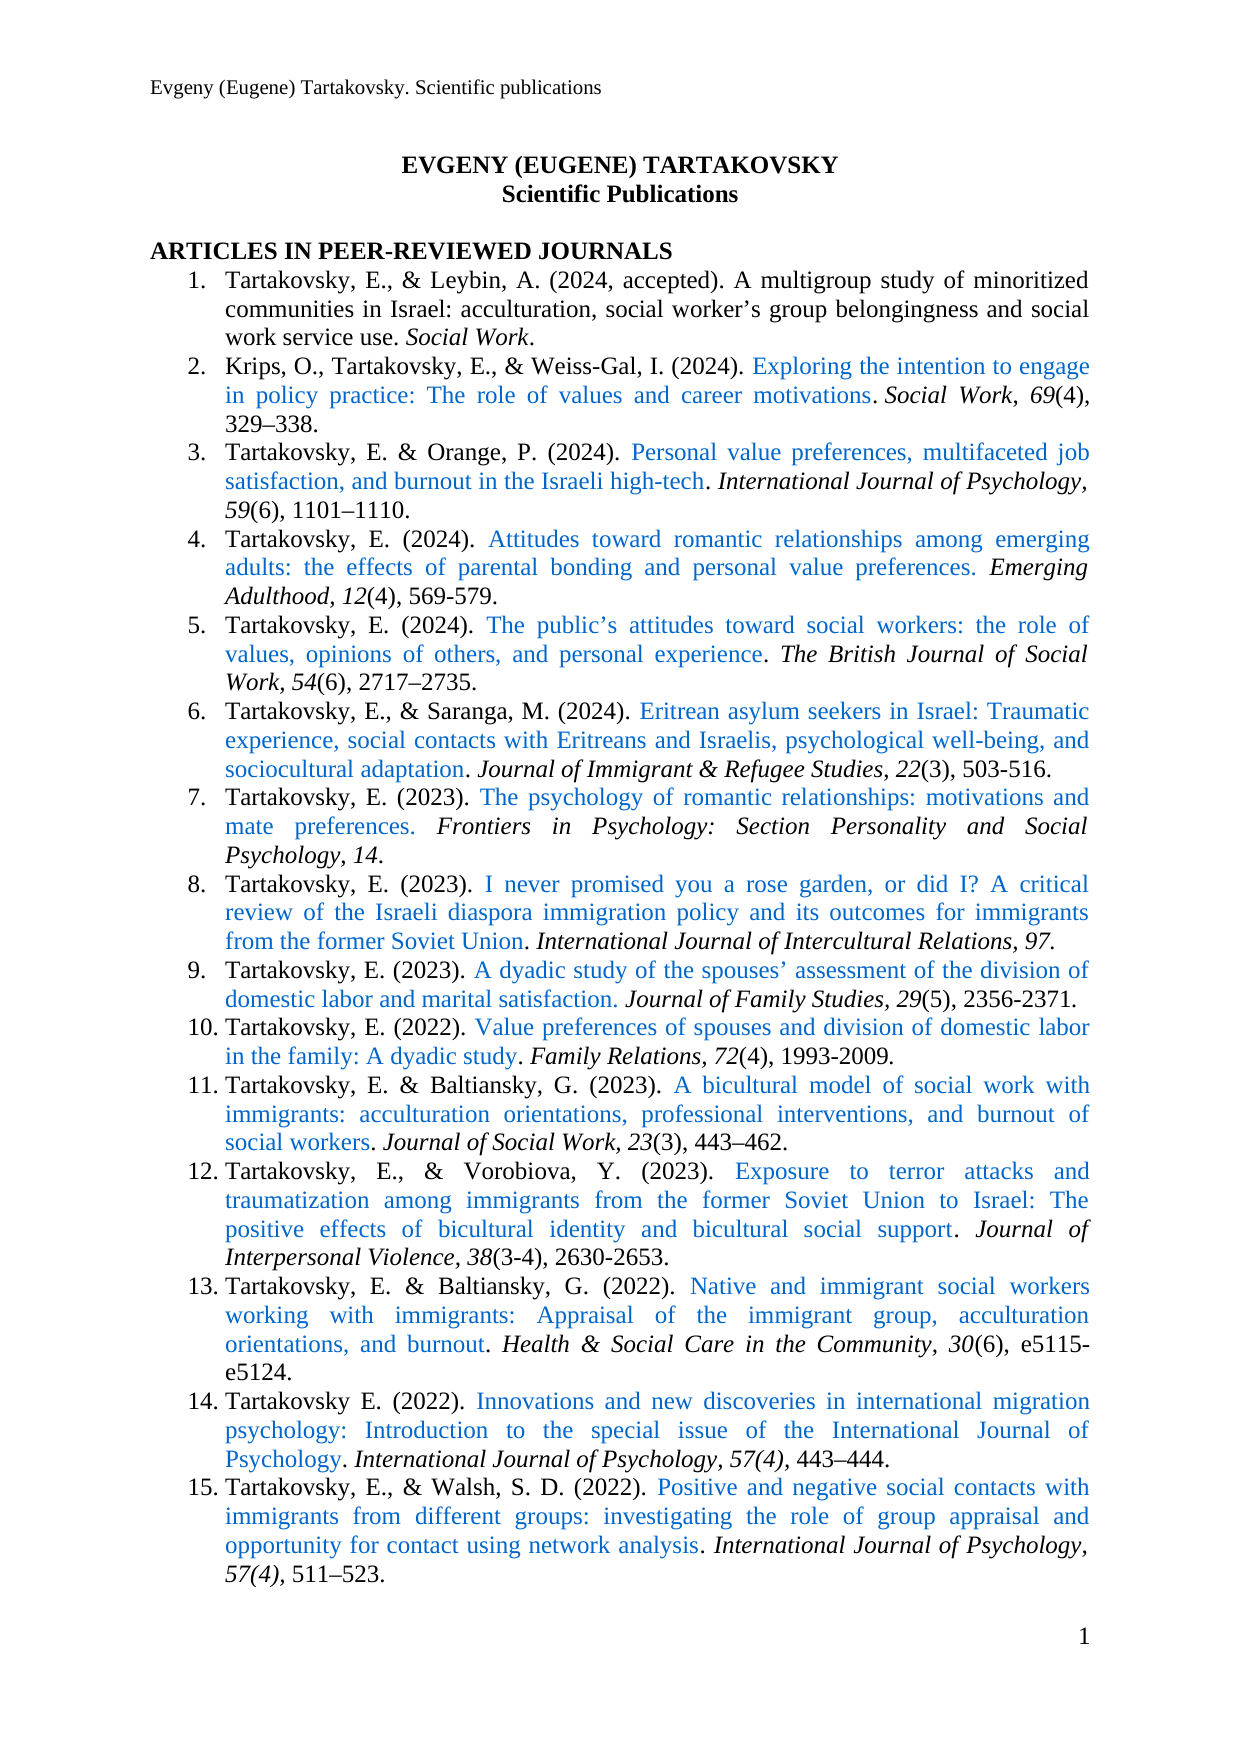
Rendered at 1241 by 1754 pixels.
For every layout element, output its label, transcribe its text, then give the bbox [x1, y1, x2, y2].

text Scientific Publications [150, 179, 1090, 207]
list Tartakovsky, E. (2024). The public’s attitudes toward social workers: the role of values, opinions of others, and personal experience. The British Journal of Social Work, 54(6), 2717–2735. [187, 610, 1090, 696]
list Tartakovsky, E. & Baltiansky, ‎G. (2023). A bicultural model of social work with immigrants: acculturation orientations, professional interventions, and burnout of social workers. Journal of Social Work, 23(3), 443–462. [187, 1070, 1090, 1156]
list Krips, O., Tartakovsky, E., & Weiss-Gal, I. (2024). Exploring the intention to engage in policy practice: The role of values and career motivations. Social Work, 69(4), 329–338. [187, 351, 1090, 437]
list Tartakovsky, E. & Orange, P. (2024). Personal value preferences, multifaceted job satisfaction, and burnout in the Israeli high-tech. International Journal of Psychology, 59(6), 1101–1110. [187, 437, 1090, 524]
list Tartakovsky, E. (2023). The psychology of romantic relationships: motivations and mate preferences. Frontiers in Psychology: Section Personality and Social Psychology, 14. [187, 782, 1090, 869]
list Tartakovsky, E. (2022). Value preferences of spouses and division of domestic labor in the family: A dyadic study. Family Relations, 72(4), 1993-2009. [187, 1012, 1090, 1070]
list Tartakovsky, E. (2023). I never promised you a rose garden, or did I? A critical review of the Israeli diaspora immigration policy and its outcomes for immigrants from the former Soviet Union. International Journal of Intercultural Relations, 97. [187, 869, 1090, 955]
list Tartakovsky, E. (2024). Attitudes toward romantic relationships among emerging adults: the effects of parental bonding and personal value preferences. Emerging Adulthood, 12(4), 569-579. [187, 524, 1090, 610]
list Tartakovsky, E. & Baltiansky, ‎G. (2022). Native and immigrant social workers working with immigrants: Appraisal of the ‎immigrant group, acculturation orientations, and burnout. Health & Social Care in the Community, 30(6), e5115-e5124. [187, 1271, 1090, 1386]
list Tartakovsky, E., & Leybin, A. (2024, accepted). A multigroup study of minoritized communities in Israel: acculturation, social worker’s group belongingness and social work service use. Social Work. [187, 265, 1090, 351]
list Tartakovsky, E. (2023). A dyadic study of the spouses’ assessment of the division of domestic labor and marital ‎satisfaction. Journal of Family Studies, 29(5), 2356-2371. [187, 955, 1090, 1012]
list Tartakovsky, E., & Vorobiova, Y. (2023). Exposure to terror attacks and traumatization among immigrants from the former ‎Soviet Union to Israel: The positive effects of bicultural identity and bicultural social support. Journal of Interpersonal Violence, 38(3-4), 2630-2653. [187, 1156, 1090, 1271]
list Tartakovsky E. (2022). Innovations and new discoveries in international migration psychology: Introduction to the special issue of the International Journal of Psychology. International Journal of Psychology, 57(4), 443–444. [187, 1386, 1090, 1472]
text EVGENY (EUGENE) TARTAKOVSKY [150, 150, 1090, 179]
list Tartakovsky, E., & Saranga, M. (2024). Eritrean asylum seekers in Israel: Traumatic experience, social contacts with Eritreans ‎and Israelis, psychological well-being, and sociocultural adaptation. Journal of Immigrant & Refugee Studies, 22(3), 503-516. [187, 696, 1090, 782]
text ARTICLES IN PEER-REVIEWED JOURNALS [150, 236, 1090, 265]
list Tartakovsky, E., & Walsh, S. D. (2022). Positive and negative social contacts with immigrants from different groups: investigating the role of group appraisal and opportunity for contact using network ‎analysis. International Journal of Psychology, 57(4), 511–523. [187, 1472, 1090, 1587]
